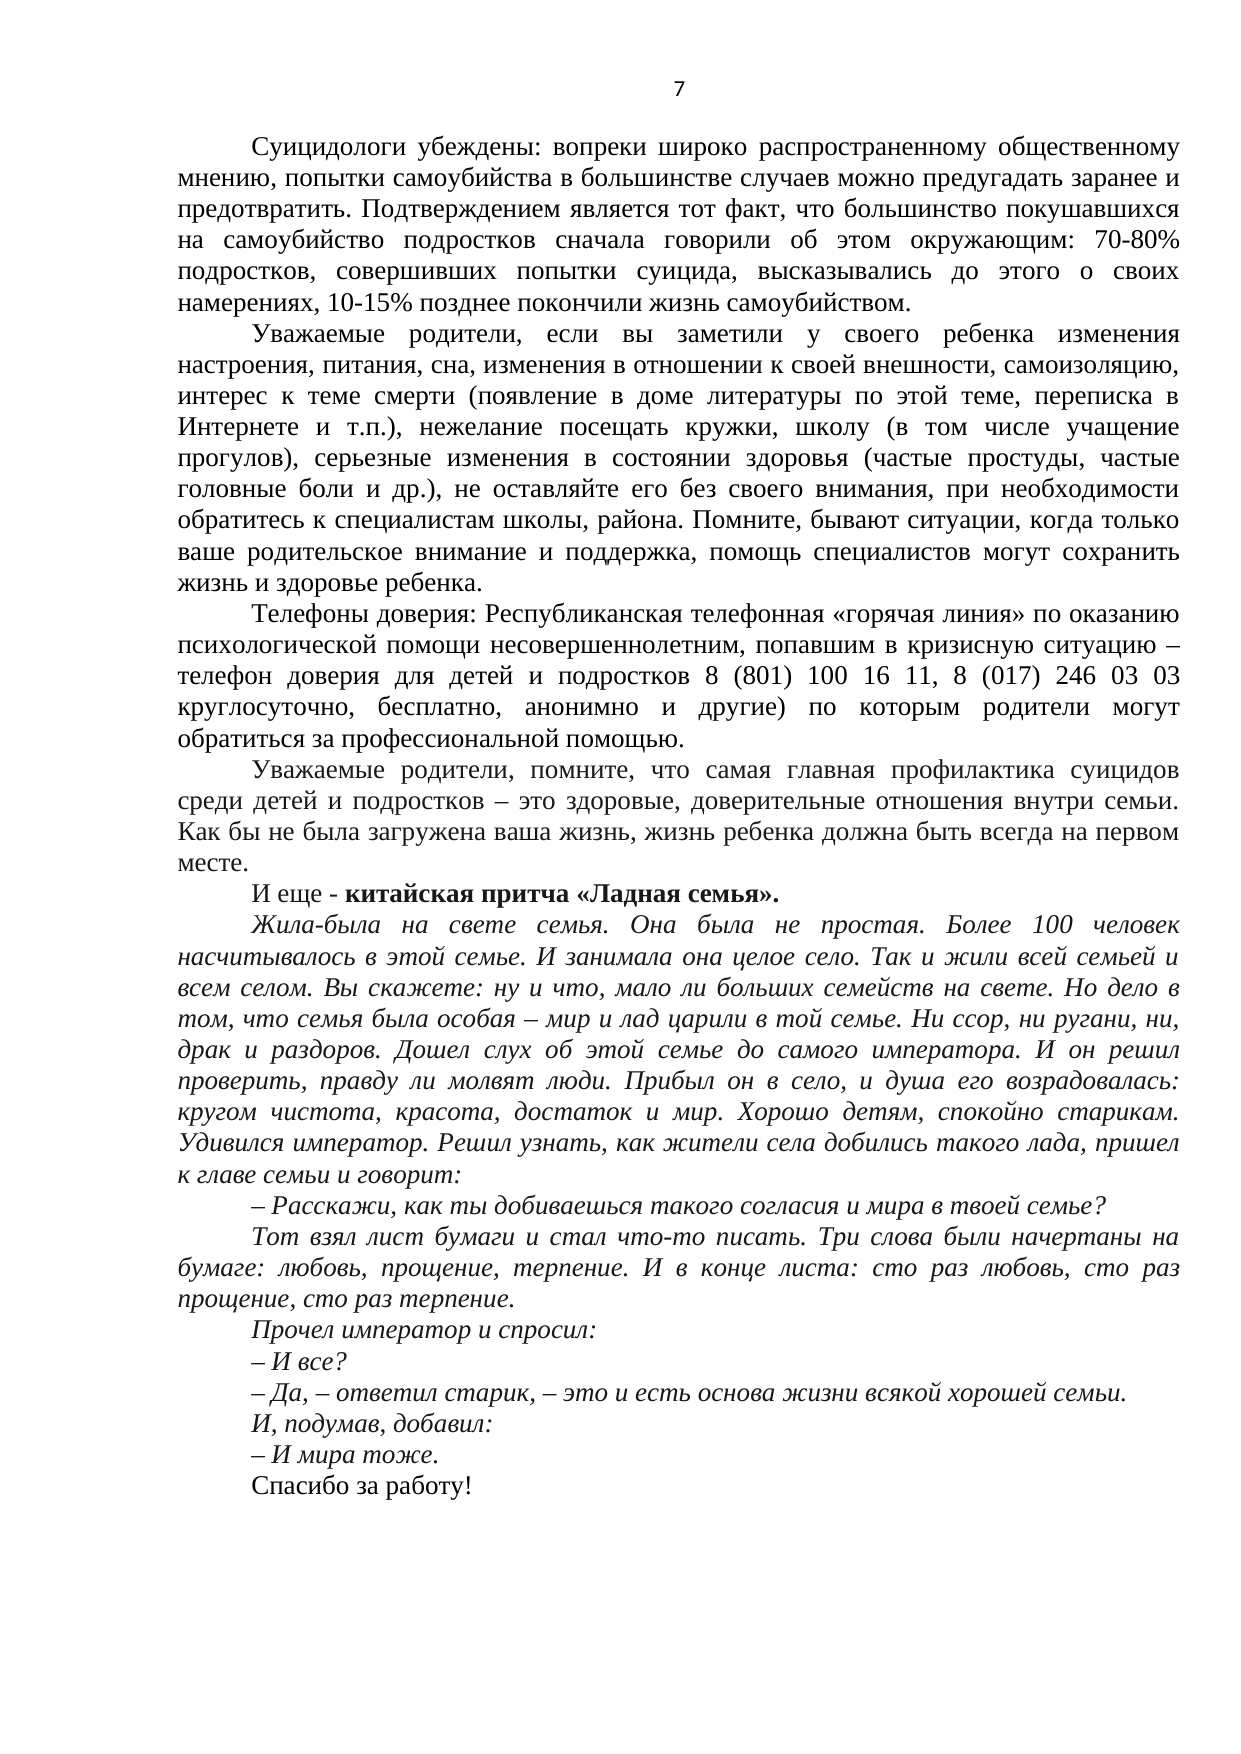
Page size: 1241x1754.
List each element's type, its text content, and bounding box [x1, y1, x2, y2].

text И еще - китайская притча «Ладная семья». [177, 877, 1181, 908]
text – Расскажи, как ты добиваешься такого согласия и мира в твоей семье? [177, 1189, 1181, 1220]
text Уважаемые родители, помните, что самая главная профилактика суицидов среди детей и подростков – это здоровые, доверительные отношения внутри семьи. Как бы не была загружена ваша жизнь, жизнь ребенка должна быть всегда на первом месте. [177, 753, 1181, 877]
list Телефоны доверия: Республиканская телефонная «горячая линия» по оказанию психологической помощи несовершеннолетним, попавшим в кризисную ситуацию – телефон доверия для детей и подростков 8 (801) 100 16 11, 8 (017) 246 03 03 круглосуточно, бесплатно, анонимно и другие) по которым родители могут обратиться за профессиональной помощью. [177, 597, 1181, 753]
text Тот взял лист бумаги и стал что-то писать. Три слова были начертаны на бумаге: любовь, прощение, терпение. И в конце листа: сто раз любовь, сто раз прощение, сто раз терпение. [177, 1220, 1181, 1313]
text Прочел император и спросил: [177, 1313, 1181, 1344]
text Жила-была на свете семья. Она была не простая. Более 100 человек насчитывалось в этой семье. И занимала она целое село. Так и жили всей семьей и всем селом. Вы скажете: ну и что, мало ли больших семейств на свете. Но дело в том, что семья была особая – мир и лад царили в той семье. Ни ссор, ни ругани, ни, драк и раздоров. Дошел слух об этой семье до самого императора. И он решил проверить, правду ли молвят люди. Прибыл он в село, и душа его возрадовалась: кругом чистота, красота, достаток и мир. Хорошо детям, спокойно старикам. Удивился император. Решил узнать, как жители села добились такого лада, пришел к главе семьи и говорит: [177, 908, 1181, 1189]
text – И мира тоже. [177, 1438, 1181, 1469]
list Суицидологи убеждены: вопреки широко распространенному общественному мнению, попытки самоубийства в большинстве случаев можно предугадать заранее и предотвратить. Подтверждением является тот факт, что большинство покушавшихся на самоубийство подростков сначала говорили об этом окружающим: 70-80% подростков, совершивших попытки суицида, высказывались до этого о своих намерениях, 10-15% позднее покончили жизнь самоубийством. [177, 130, 1181, 317]
text Уважаемые родители, если вы заметили у своего ребенка изменения настроения, питания, сна, изменения в отношении к своей внешности, самоизоляцию, интерес к теме смерти (появление в доме литературы по этой теме, переписка в Интернете и т.п.), нежелание посещать кружки, школу (в том числе учащение прогулов), серьезные изменения в состоянии здоровья (частые простуды, частые головные боли и др.), не оставляйте его без своего внимания, при необходимости обратитесь к специалистам школы, района. Помните, бывают ситуации, когда только ваше родительское внимание и поддержка, помощь специалистов могут сохранить жизнь и здоровье ребенка. [177, 317, 1181, 597]
text – Да, – ответил старик, – это и есть основа жизни всякой хорошей семьи. [177, 1376, 1181, 1407]
text И, подумав, добавил: [177, 1407, 1181, 1438]
text – И все? [177, 1344, 1181, 1376]
text Спасибо за работу! [177, 1469, 1181, 1500]
